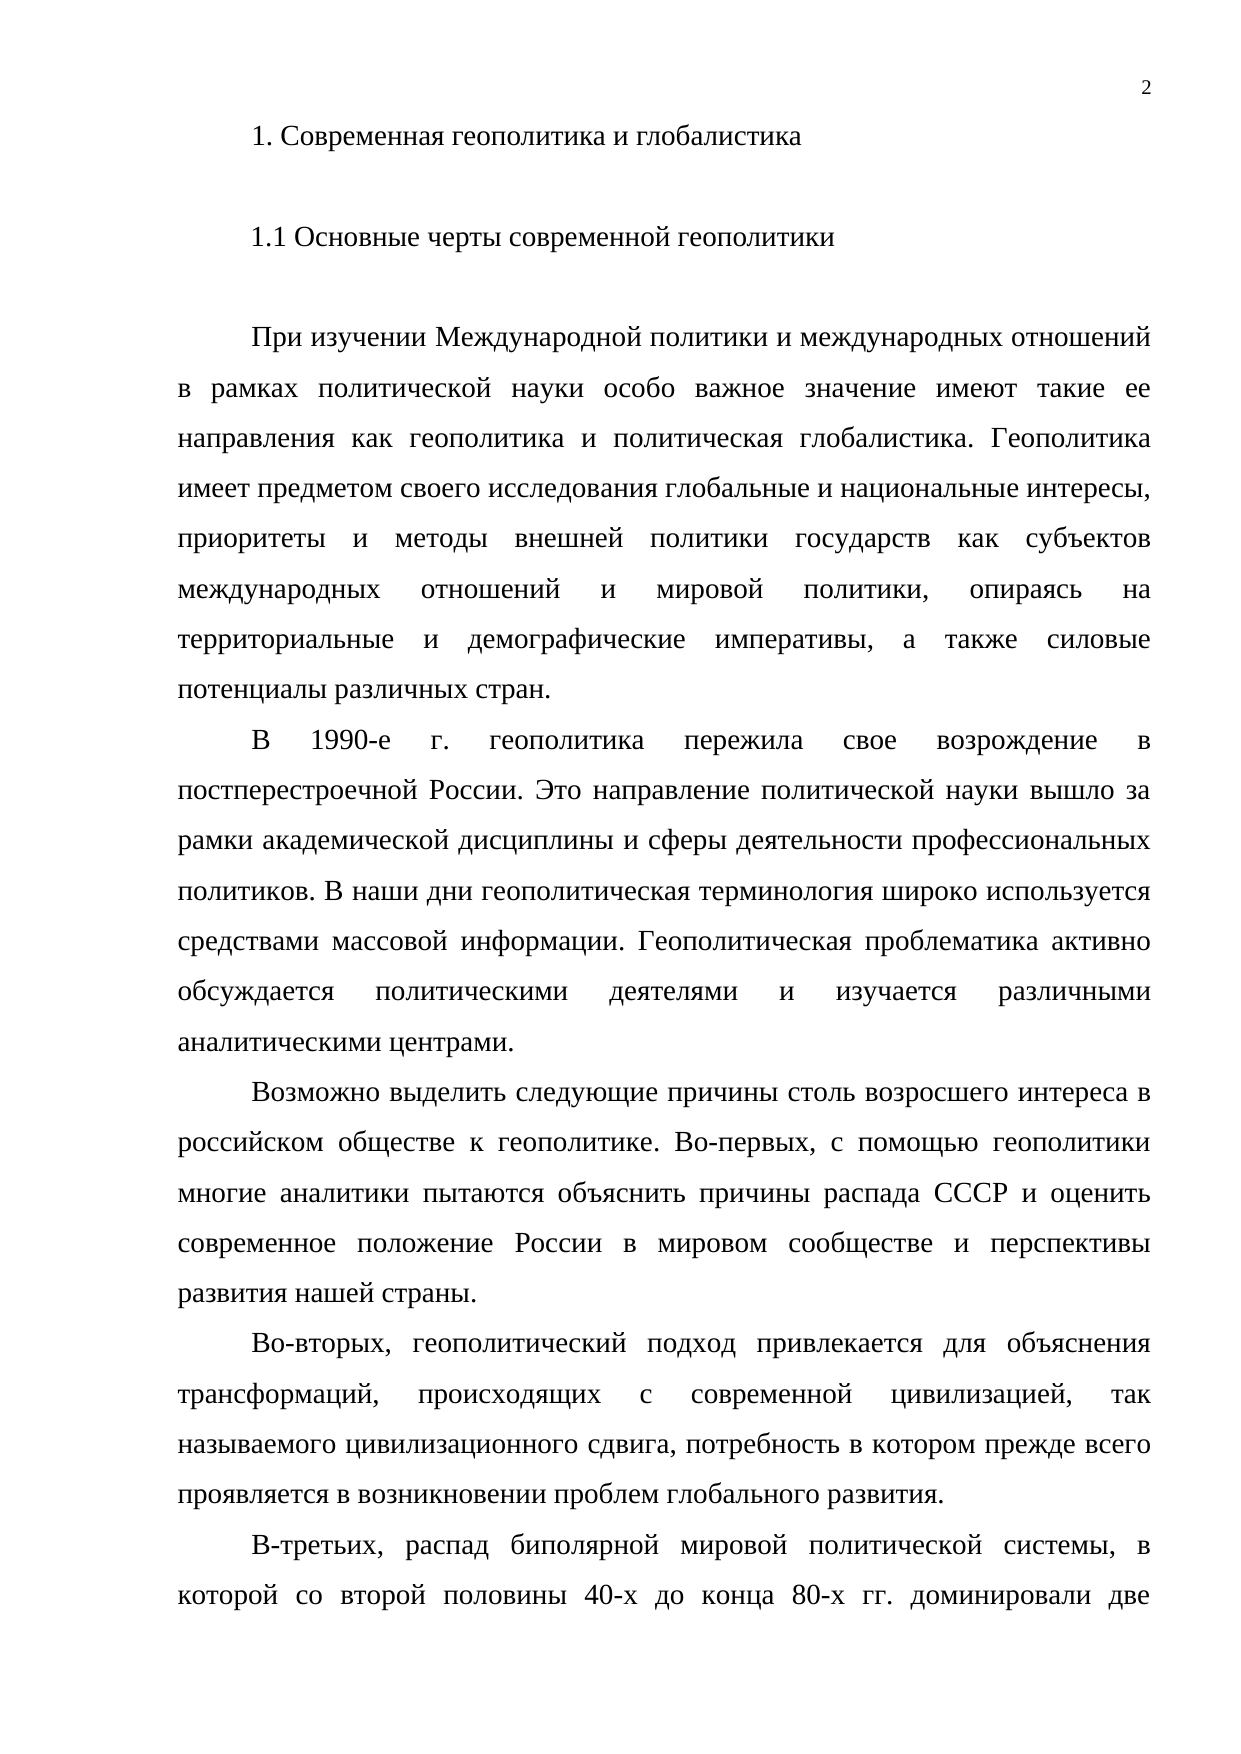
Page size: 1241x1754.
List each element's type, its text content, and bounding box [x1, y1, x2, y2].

text При изучении Международной политики и международных отношений в рамках политической науки особо важное значение имеют такие ее направления как геополитика и политическая глобалистика. Геополитика имеет предметом своего исследования глобальные и национальные интересы, приоритеты и методы внешней политики государств как субъектов международных отношений и мировой политики, опираясь на территориальные и демографические императивы, а также силовые потенциалы различных стран. [177, 319, 1152, 705]
subtitle 1.1 Основные черты современной геополитики [177, 219, 1152, 252]
text Во-вторых, геополитический подход привлекается для объяснения трансформаций, происходящих с современной цивилизацией, так называемого цивилизационного сдвига, потребность в котором прежде всего проявляется в возникновении проблем глобального развития. [177, 1326, 1152, 1510]
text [177, 1527, 1152, 1611]
text В 1990-е г. геополитика пережила свое возрождение в постперестроечной России. Это направление политической науки вышло за рамки академической дисциплины и сферы деятельности профессиональных политиков. В наши дни геополитическая терминология широко используется средствами массовой информации. Геополитическая проблематика активно обсуждается политическими деятелями и изучается различными аналитическими центрами. [177, 722, 1152, 1057]
text Возможно выделить следующие причины столь возросшего интереса в российском обществе к геополитике. Во-первых, с помощью геополитики многие аналитики пытаются объяснить причины распада СССР и оценить современное положение России в мировом сообществе и перспективы развития нашей страны. [177, 1074, 1152, 1309]
subtitle 1. Современная геополитика и глобалистика [177, 118, 1152, 152]
